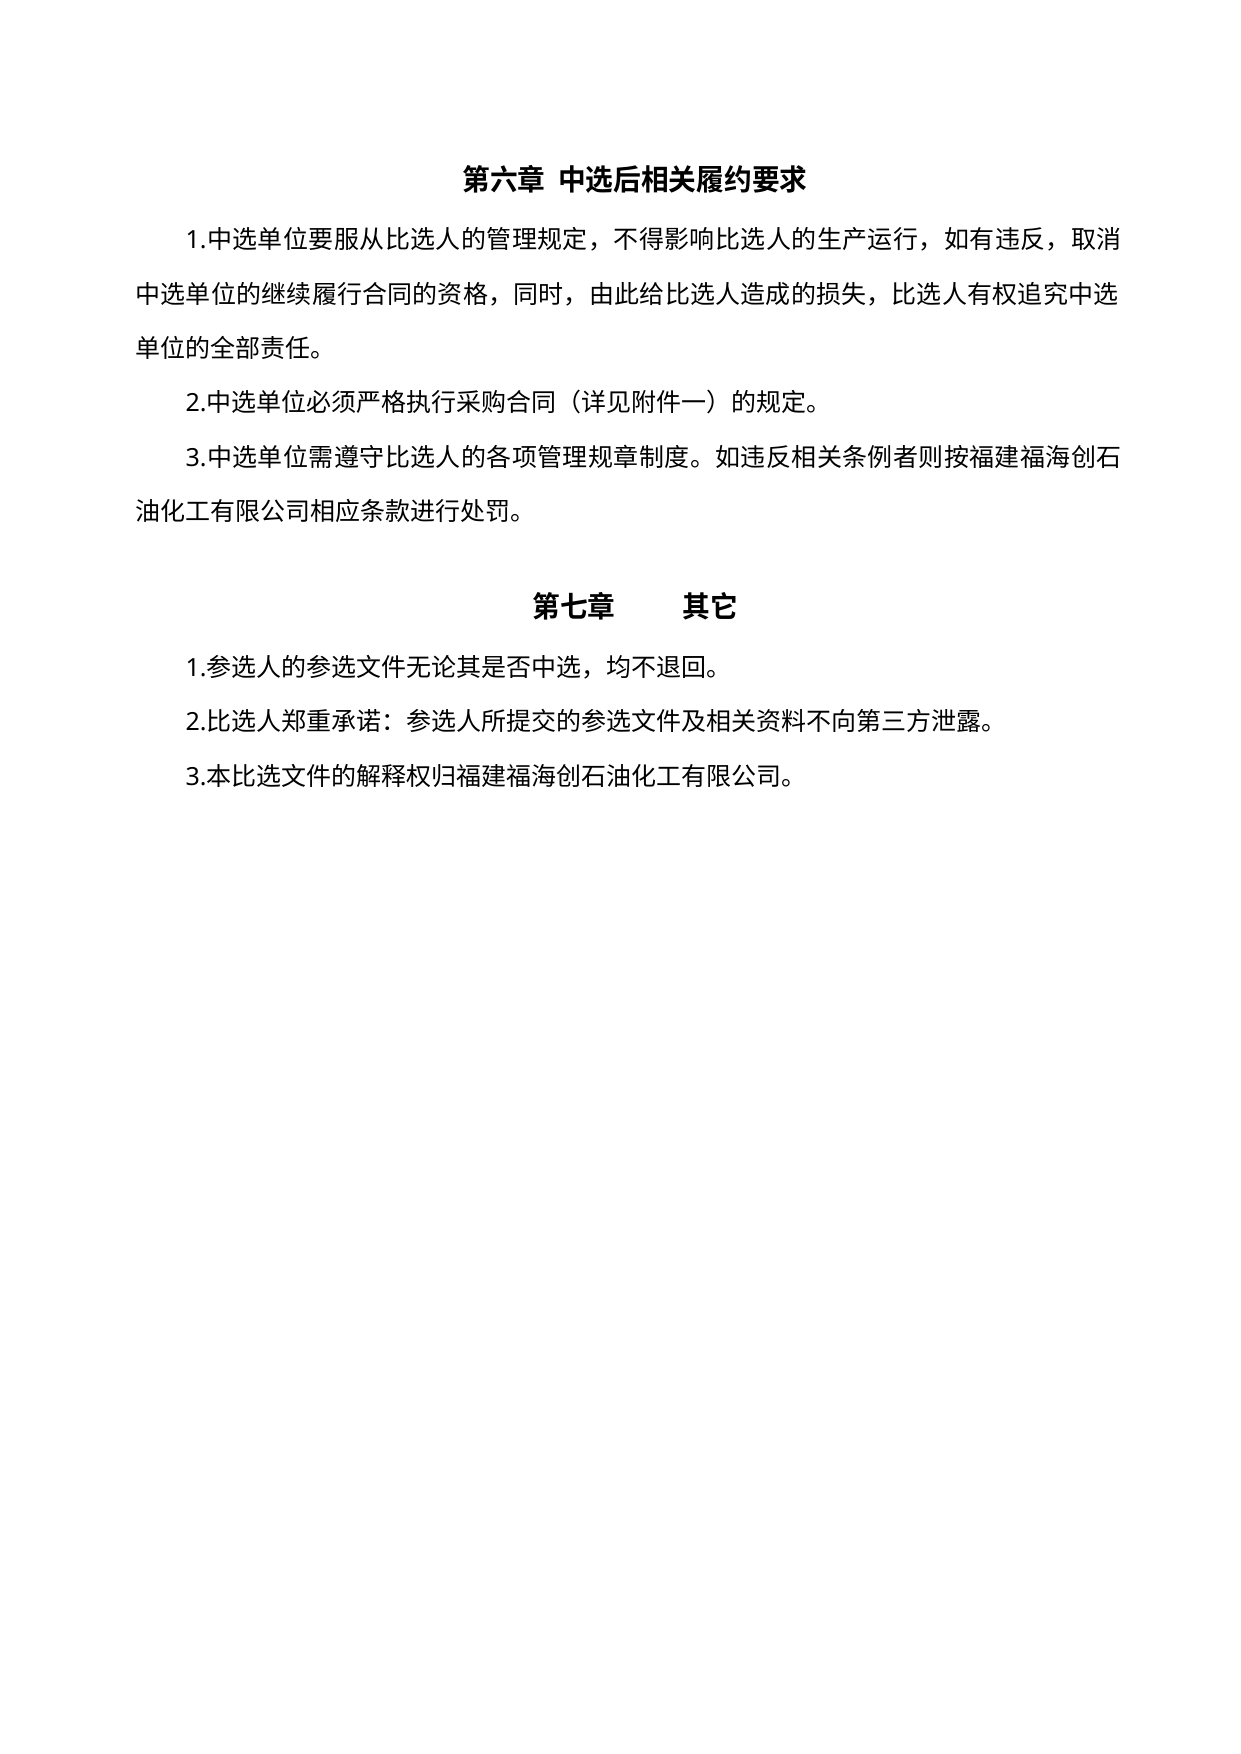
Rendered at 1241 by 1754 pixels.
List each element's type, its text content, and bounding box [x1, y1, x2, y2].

text 3.本比选文件的解释权归福建福海创石油化工有限公司。 [135, 756, 1121, 792]
text 第七章 其它 [135, 584, 1134, 626]
text 2.比选人郑重承诺：参选人所提交的参选文件及相关资料不向第三方泄露。 [135, 702, 1121, 738]
text 1.中选单位要服从比选人的管理规定，不得影响比选人的生产运行，如有违反，取消中选单位的继续履行合同的资格，同时，由此给比选人造成的损失，比选人有权追究中选单位的全部责任。 [135, 220, 1121, 365]
text 1.参选人的参选文件无论其是否中选，均不退回。 [135, 647, 1121, 684]
text 第六章 中选后相关履约要求 [135, 156, 1134, 198]
text 3.中选单位需遵守比选人的各项管理规章制度。如违反相关条例者则按福建福海创石油化工有限公司相应条款进行处罚。 [135, 437, 1121, 528]
text 2.中选单位必须严格执行采购合同（详见附件一）的规定。 [135, 383, 1121, 419]
